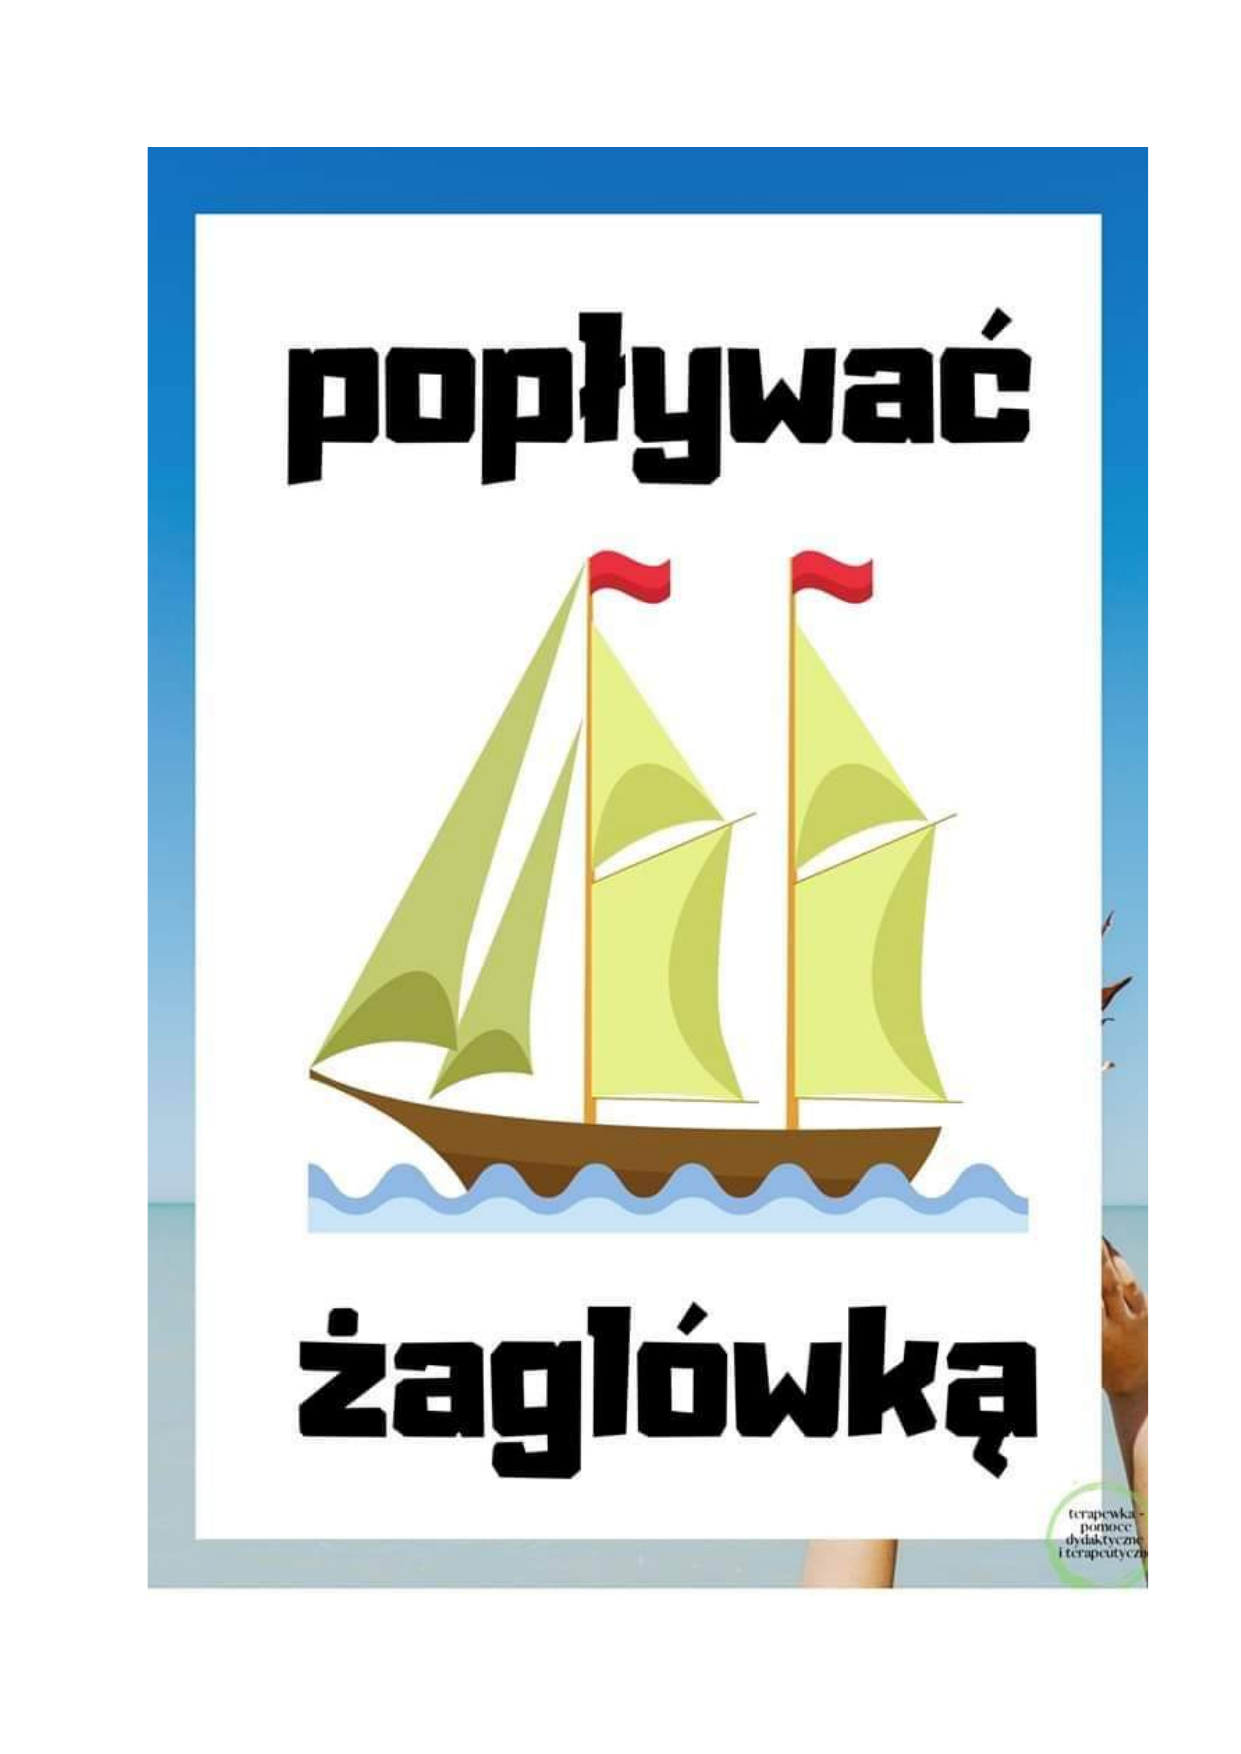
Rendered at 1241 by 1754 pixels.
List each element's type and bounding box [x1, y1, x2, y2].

picture [147, 147, 1149, 1596]
